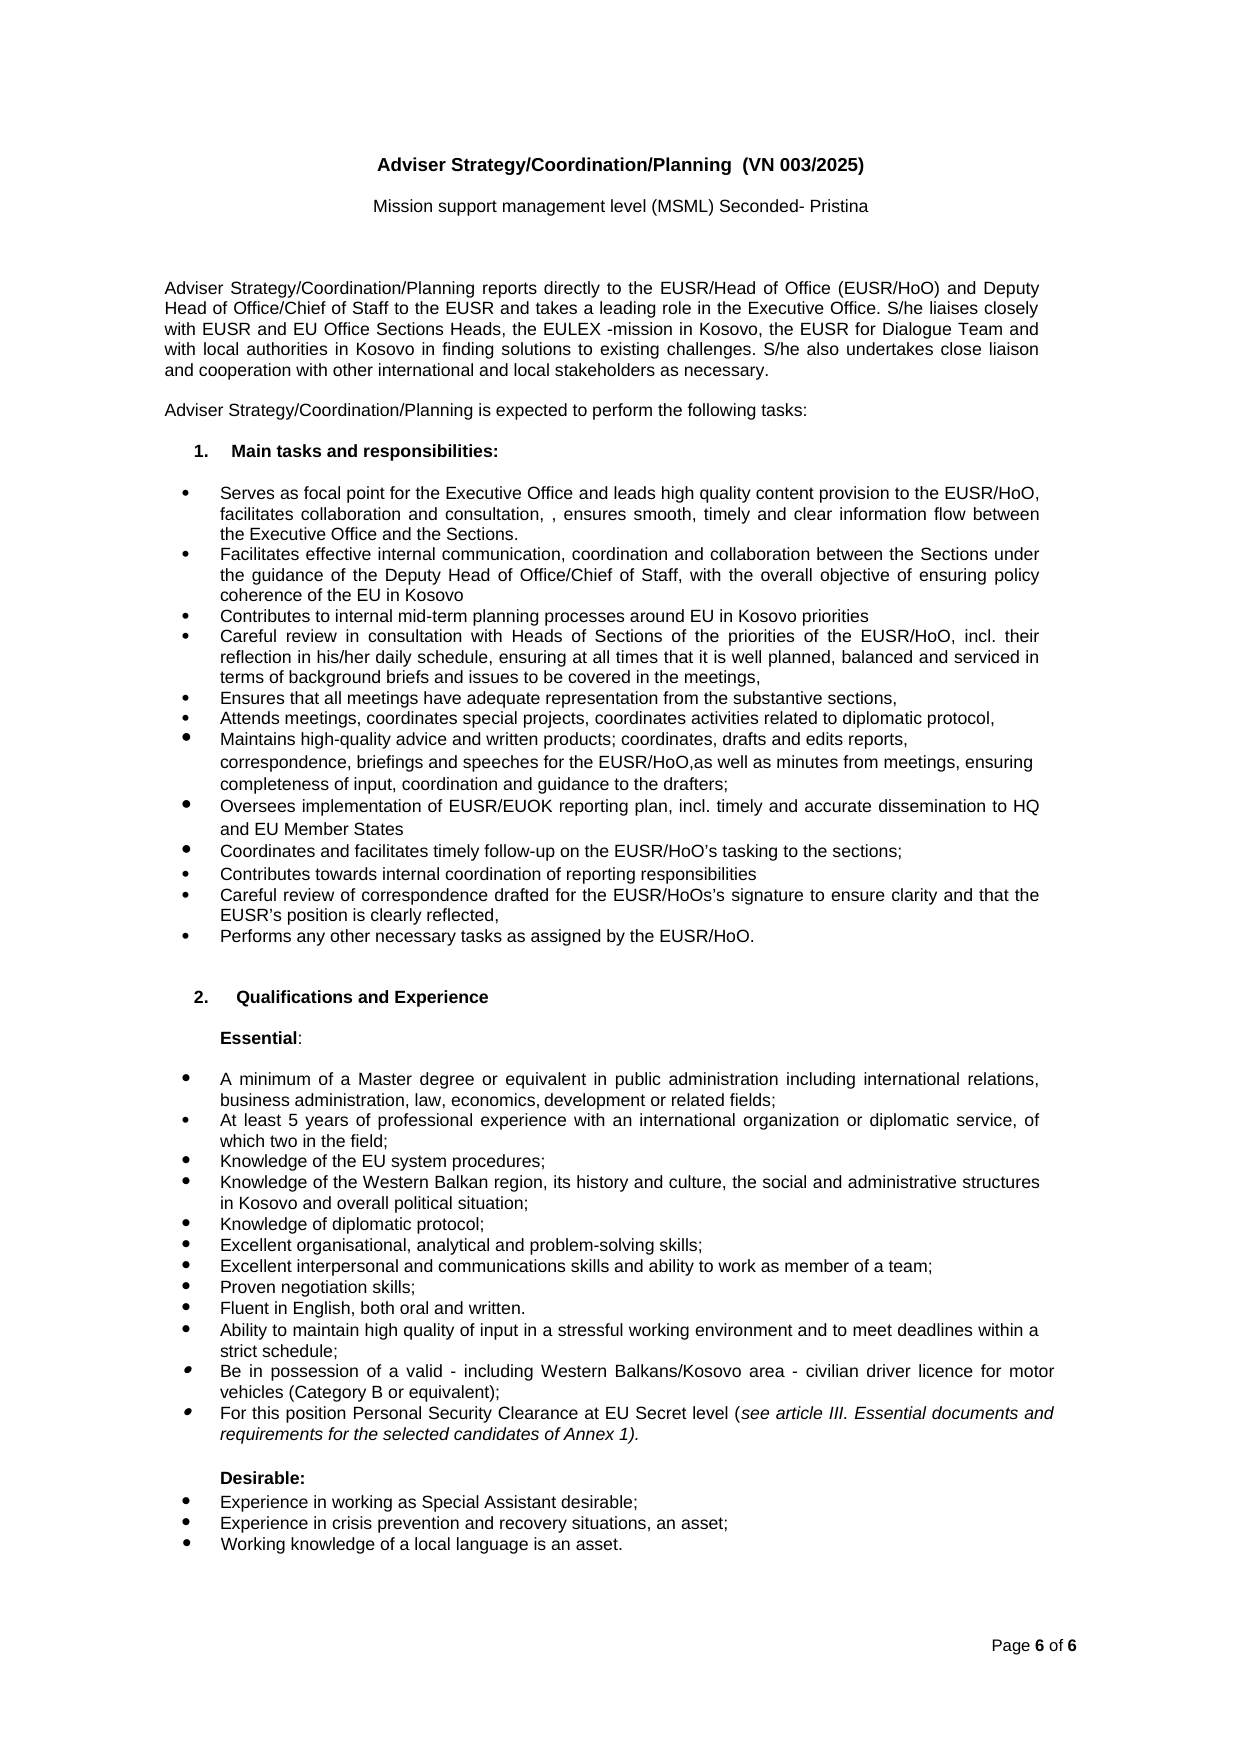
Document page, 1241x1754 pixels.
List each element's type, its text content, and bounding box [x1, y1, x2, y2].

text Mission support management level (MSML) Seconded- Pristina [164, 196, 1077, 216]
list Maintains high-quality advice and written products; coordinates, drafts and edits reports, correspondence, briefings and speeches for the EUSR/HoO,as well as minutes from meetings, ensuring completeness of input, coordination and guidance to the drafters; [182, 728, 1041, 794]
list Contributes towards internal coordination of reporting responsibilities [182, 864, 1041, 884]
list At least 5 years of professional experience with an international organization or diplomatic service, of which two in the field; [182, 1110, 1041, 1151]
list Qualifications and Experience [194, 987, 1041, 1007]
text Adviser Strategy/Coordination/Planning is expected to perform the following tasks: [164, 400, 1041, 421]
list A minimum of a Master degree or equivalent in public administration including international relations, business administration, law, economics, development or related fields; [182, 1068, 1041, 1110]
list Careful review in consultation with Heads of Sections of the priorities of the EUSR/HoO, incl. their reflection in his/her daily schedule, ensuring at all times that it is well planned, balanced and serviced in terms of background briefs and issues to be covered in the meetings, [182, 626, 1041, 687]
list Main tasks and responsibilities: [194, 441, 1076, 461]
list Coordinates and facilitates timely follow-up on the EUSR/HoO’s tasking to the sections; [182, 841, 1041, 862]
text Adviser Strategy/Coordination/Planning reports directly to the EUSR/Head of Office (EUSR/HoO) and Deputy Head of Office/Chief of Staff to the EUSR and takes a leading role in the Executive Office. S/he liaises closely with EUSR and EU Office Sections Heads, the EULEX -mission in Kosovo, the EUSR for Dialogue Team and with local authorities in Kosovo in finding solutions to existing challenges. S/he also undertakes close liaison and cooperation with other international and local stakeholders as necessary. [164, 278, 1041, 380]
list Excellent organisational, analytical and problem-solving skills; [182, 1235, 1041, 1256]
list Proven negotiation skills; [182, 1277, 1041, 1298]
list Excellent interpersonal and communications skills and ability to work as member of a team; [182, 1256, 1041, 1277]
list Fluent in English, both oral and written. [182, 1298, 1041, 1319]
list Oversees implementation of EUSR/EUOK reporting plan, incl. timely and accurate dissemination to HQ and EU Member States [182, 796, 1041, 839]
text Essential: [220, 1027, 1041, 1048]
list Facilitates effective internal communication, coordination and collaboration between the Sections under the guidance of the Deputy Head of Office/Chief of Staff, with the overall objective of ensuring policy coherence of the EU in Kosovo [182, 544, 1041, 606]
list Experience in crisis prevention and recovery situations, an asset; [182, 1513, 1041, 1534]
list Careful review of correspondence drafted for the EUSR/HoOs’s signature to ensure clarity and that the EUSR’s position is clearly reflected, [182, 884, 1041, 925]
list Performs any other necessary tasks as assigned by the EUSR/HoO. [182, 925, 1041, 946]
text Adviser Strategy/Coordination/Planning (VN 003/2025) [71, 154, 1171, 176]
list Attends meetings, coordinates special projects, coordinates activities related to diplomatic protocol, [182, 708, 1041, 728]
list Knowledge of diplomatic protocol; [182, 1213, 1041, 1235]
list Contributes to internal mid-term planning processes around EU in Kosovo priorities [182, 606, 1041, 626]
list Serves as focal point for the Executive Office and leads high quality content provision to the EUSR/HoO, facilitates collaboration and consultation, , ensures smooth, timely and clear information flow between the Executive Office and the Sections. [182, 483, 1041, 544]
list Working knowledge of a local language is an asset. [183, 1534, 1041, 1555]
list Ability to maintain high quality of input in a stressful working environment and to meet deadlines within a strict schedule; [182, 1319, 1041, 1361]
list Knowledge of the Western Balkan region, its history and culture, the social and administrative structures in Kosovo and overall political situation; [182, 1172, 1041, 1213]
list For this position Personal Security Clearance at EU Secret level (see article III. Essential documents and requirements for the selected candidates of Annex 1). [182, 1402, 1056, 1444]
list Experience in working as Special Assistant desirable; [182, 1492, 1041, 1513]
list Knowledge of the EU system procedures; [182, 1151, 1041, 1172]
text Desirable: [220, 1468, 1041, 1488]
list Ensures that all meetings have adequate representation from the substantive sections, [182, 687, 1041, 708]
list Be in possession of a valid - including Western Balkans/Kosovo area - civilian driver licence for motor vehicles (Category B or equivalent); [182, 1361, 1056, 1402]
